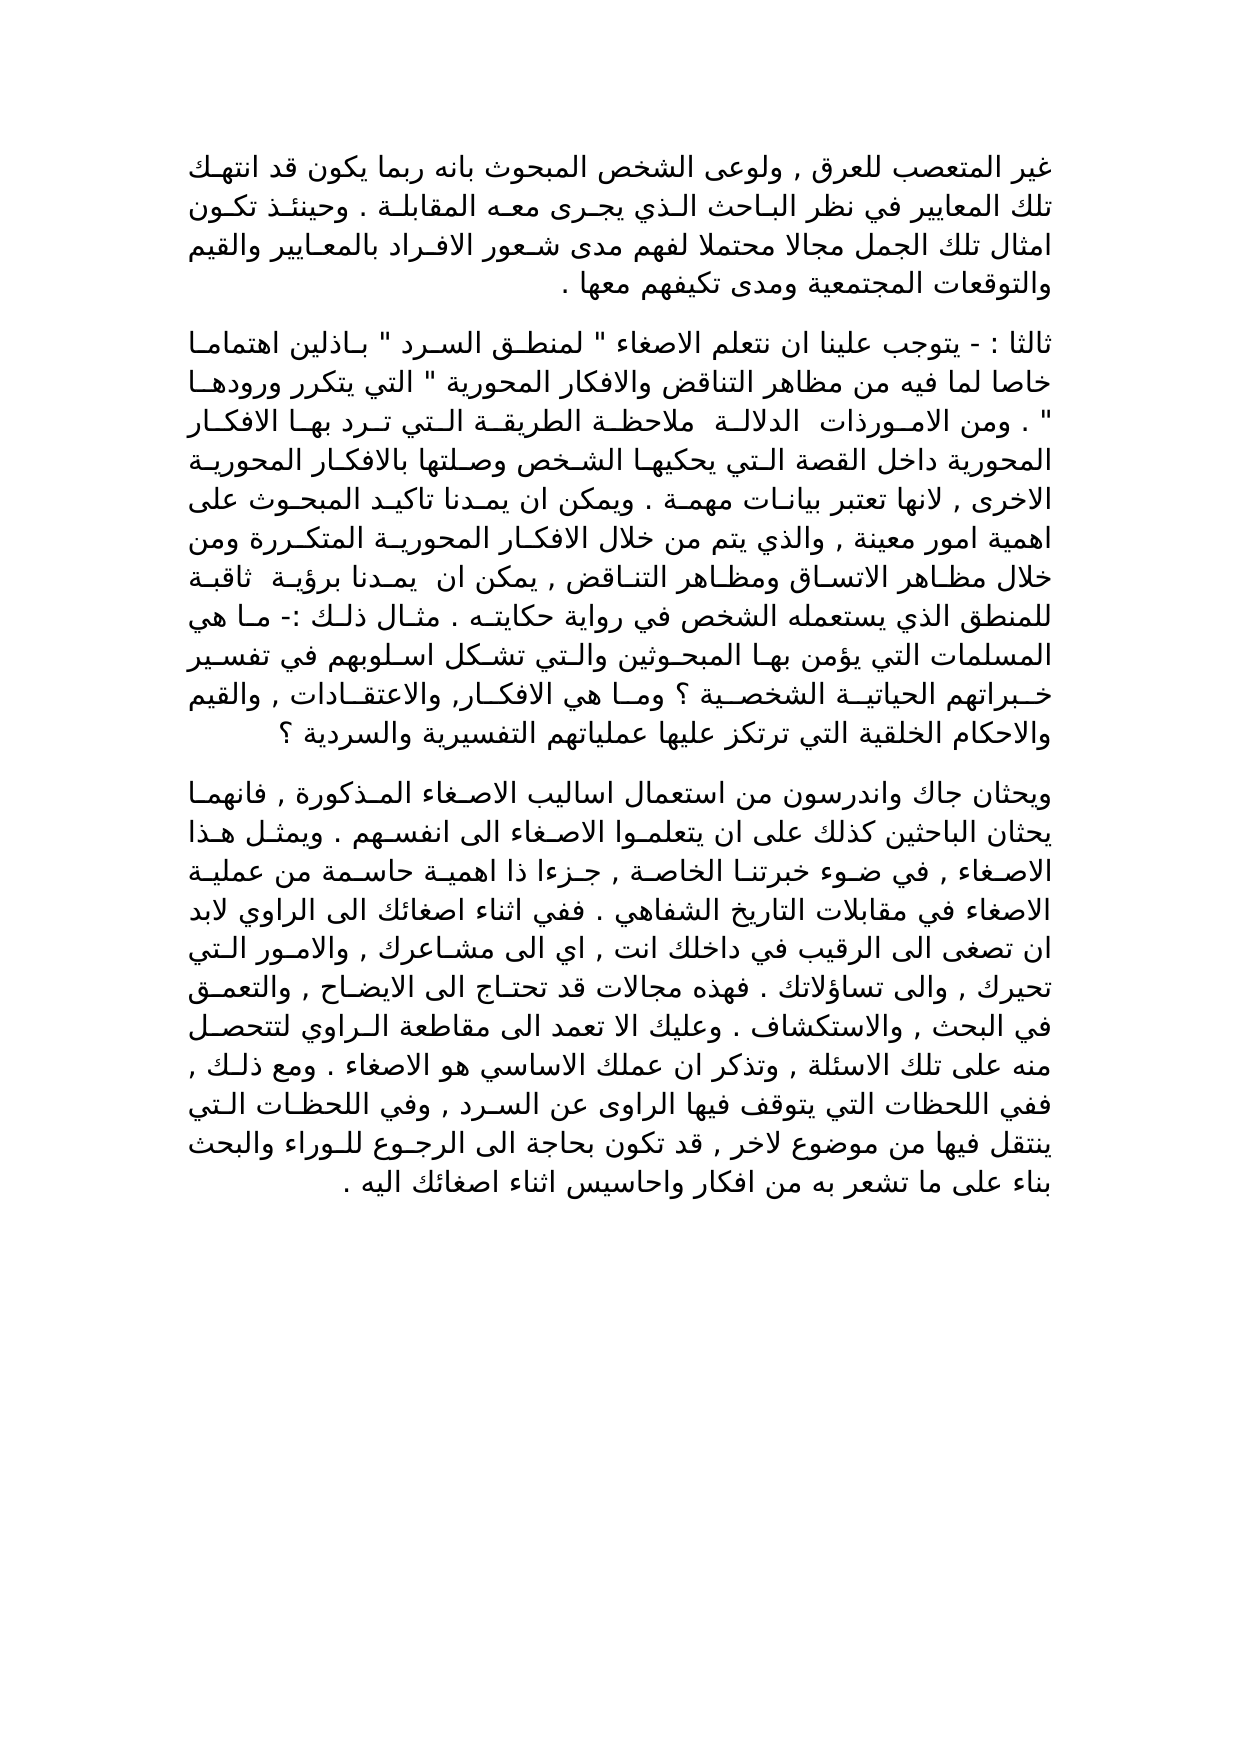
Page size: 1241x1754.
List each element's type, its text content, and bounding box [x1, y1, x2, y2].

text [187, 150, 1053, 301]
text ثالثا : - يتوجب علينا ان نتعلم الاصغاء " لمنطق السرد " باذلين اهتماما خاصا لما فيه من مظاهر التناقض والافكار المحورية " التي يتكرر ورودها " . ومن الامورذات الدلالة ملاحظة الطريقة التي ترد بها الافكار المحورية داخل القصة التي يحكيها الشخص وصلتها بالافكار المحورية الاخرى , لانها تعتبر بيانات مهمة . ويمكن ان يمدنا تاكيد المبحوث على اهمية امور معينة , والذي يتم من خلال الافكار المحورية المتكررة ومن خلال مظاهر الاتساق ومظاهر التناقض , يمكن ان يمدنا برؤية ثاقبة للمنطق الذي يستعمله الشخص في رواية حكايته . مثال ذلك :- ما هي المسلمات التي يؤمن بها المبحوثين والتي تشكل اسلوبهم في تفسير خبراتهم الحياتية الشخصية ؟ وما هي الافكار, والاعتقادات , والقيم والاحكام الخلقية التي ترتكز عليها عملياتهم التفسيرية والسردية ؟ [187, 327, 1053, 750]
text ويحثان جاك واندرسون من استعمال اساليب الاصغاء المذكورة , فانهما يحثان الباحثين كذلك على ان يتعلموا الاصغاء الى انفسهم . ويمثل هذا الاصغاء , في ضوء خبرتنا الخاصة , جزءا ذا اهمية حاسمة من عملية الاصغاء في مقابلات التاريخ الشفاهي . ففي اثناء اصغائك الى الراوي لابد ان تصغى الى الرقيب في داخلك انت , اي الى مشاعرك , والامور التي تحيرك , والى تساؤلاتك . فهذه مجالات قد تحتاج الى الايضاح , والتعمق في البحث , والاستكشاف . وعليك الا تعمد الى مقاطعة الراوي لتتحصل منه على تلك الاسئلة , وتذكر ان عملك الاساسي هو الاصغاء . ومع ذلك , ففي اللحظات التي يتوقف فيها الراوى عن السرد , وفي اللحظات التي ينتقل فيها من موضوع لاخر , قد تكون بحاجة الى الرجوع للوراء والبحث بناء على ما تشعر به من افكار واحاسيس اثناء اصغائك اليه . [187, 776, 1053, 1199]
